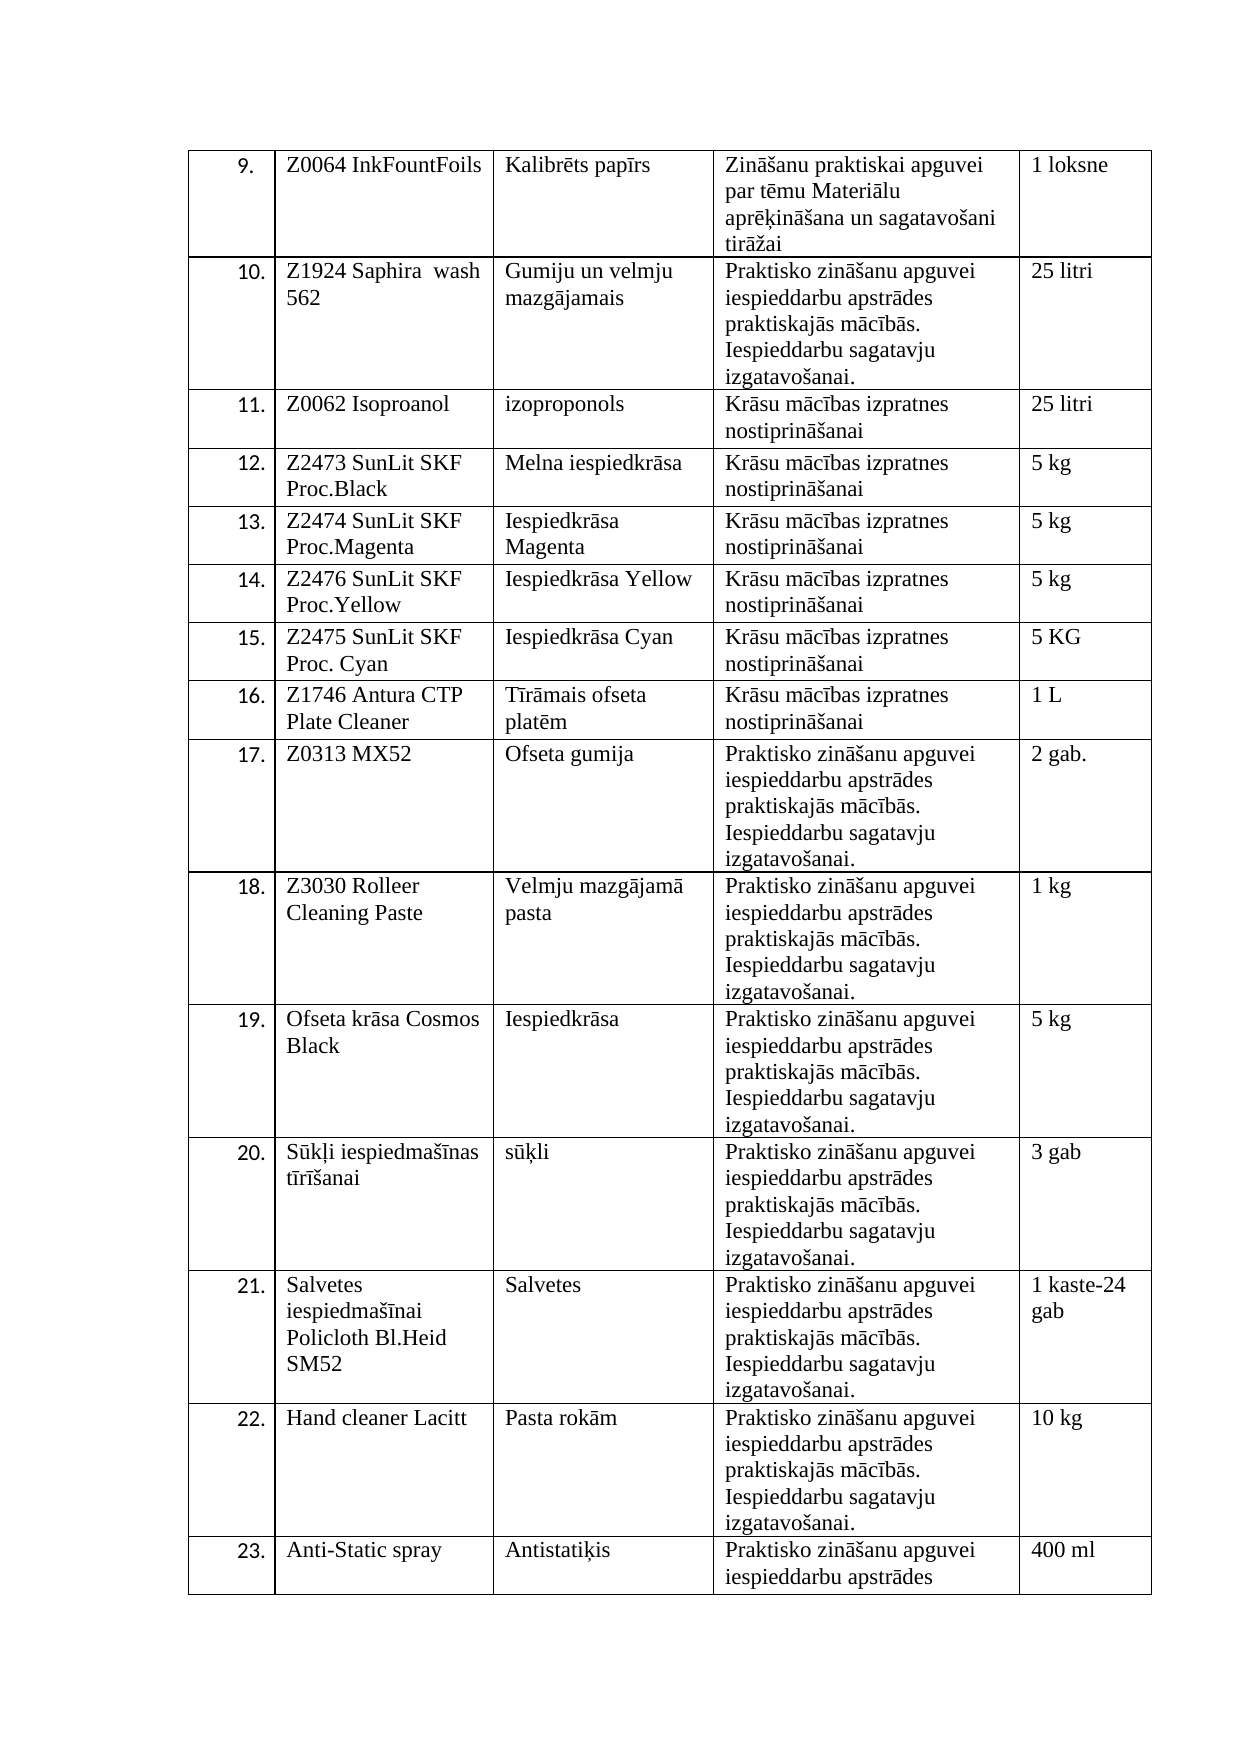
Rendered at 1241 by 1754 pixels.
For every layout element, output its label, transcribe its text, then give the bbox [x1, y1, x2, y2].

table_cell Hand cleaner Lacitt [276, 1404, 493, 1536]
table_cell Krāsu mācības izpratnes nostiprināšanai [714, 390, 1019, 447]
table_cell 2 gab. [1020, 740, 1151, 871]
table_cell Z2473 SunLit SKF Proc.Black [276, 449, 493, 506]
table_cell Z2474 SunLit SKF Proc.Magenta [276, 507, 493, 564]
table_cell Velmju mazgājamā pasta [494, 873, 713, 1004]
table_cell Krāsu mācības izpratnes nostiprināšanai [714, 507, 1019, 564]
table_cell Z3030 Rolleer Cleaning Paste [276, 873, 493, 1004]
table_cell [189, 151, 274, 256]
table_cell Praktisko zināšanu apguvei iespieddarbu apstrādes praktiskajās mācībās. Iespieddarbu sagatavju izgatavošanai. [714, 1138, 1019, 1270]
table_cell [189, 623, 274, 680]
table_cell Krāsu mācības izpratnes nostiprināšanai [714, 623, 1019, 680]
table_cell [714, 1404, 1019, 1536]
table_cell Z2476 SunLit SKF Proc.Yellow [276, 565, 493, 622]
table_cell [189, 740, 274, 871]
table_cell Salvetes iespiedmašīnai Policloth Bl.Heid SM52 [276, 1271, 493, 1403]
table_cell Krāsu mācības izpratnes nostiprināšanai [714, 681, 1019, 739]
table_cell 5 kg [1020, 449, 1151, 506]
table_cell Iespiedkrāsa Cyan [494, 623, 713, 680]
table_cell [189, 1404, 274, 1536]
table_cell 1 loksne [1020, 151, 1151, 256]
table_cell [189, 507, 274, 564]
table_cell Krāsu mācības izpratnes nostiprināšanai [714, 449, 1019, 506]
table_cell Antistatiķis [494, 1537, 713, 1594]
table_cell [189, 873, 274, 1004]
table_cell Gumiju un velmju mazgājamais [494, 258, 713, 389]
table_cell 5 KG [1020, 623, 1151, 680]
table_cell Z1746 Antura CTP Plate Cleaner [276, 681, 493, 739]
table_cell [714, 258, 1019, 389]
table_cell [189, 1138, 274, 1270]
table_cell [189, 565, 274, 622]
table_cell Kalibrēts papīrs [494, 151, 713, 256]
table_cell 1 kaste-24 gab [1020, 1271, 1151, 1403]
table_cell Z0064 InkFountFoils [276, 151, 493, 256]
table_cell Tīrāmais ofseta platēm [494, 681, 713, 739]
table_cell Z2475 SunLit SKF Proc. Cyan [276, 623, 493, 680]
table_cell sūķli [494, 1138, 713, 1270]
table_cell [714, 1537, 1019, 1594]
table_cell Ofseta gumija [494, 740, 713, 871]
table_cell 3 gab [1020, 1138, 1151, 1270]
table_cell 25 litri [1020, 258, 1151, 389]
table_cell 5 kg [1020, 1005, 1151, 1137]
table_cell Krāsu mācības izpratnes nostiprināšanai [714, 565, 1019, 622]
table_cell Anti-Static spray [276, 1537, 493, 1594]
table_cell [189, 1537, 274, 1594]
table_cell [189, 449, 274, 506]
table_cell Z0313 MX52 [276, 740, 493, 871]
table_cell Iespiedkrāsa Yellow [494, 565, 713, 622]
table_cell [189, 681, 274, 739]
table_cell Ofseta krāsa Cosmos Black [276, 1005, 493, 1137]
table_cell Z1924 Saphira wash 562 [276, 258, 493, 389]
table_cell izoproponols [494, 390, 713, 447]
table_cell Z0062 Isoproanol [276, 390, 493, 447]
table_cell 10 kg [1020, 1404, 1151, 1536]
table_cell Salvetes [494, 1271, 713, 1403]
table_cell Praktisko zināšanu apguvei iespieddarbu apstrādes praktiskajās mācībās. Iespieddarbu sagatavju izgatavošanai. [714, 740, 1019, 871]
table_cell Praktisko zināšanu apguvei iespieddarbu apstrādes praktiskajās mācībās. Iespieddarbu sagatavju izgatavošanai. [714, 1005, 1019, 1137]
table_cell Pasta rokām [494, 1404, 713, 1536]
table_cell Praktisko zināšanu apguvei iespieddarbu apstrādes praktiskajās mācībās. Iespieddarbu sagatavju izgatavošanai. [714, 873, 1019, 1004]
table_cell Praktisko zināšanu apguvei iespieddarbu apstrādes praktiskajās mācībās. Iespieddarbu sagatavju izgatavošanai. [714, 1271, 1019, 1403]
table_cell Melna iespiedkrāsa [494, 449, 713, 506]
table_cell [189, 390, 274, 447]
table_cell Sūkļi iespiedmašīnas tīrīšanai [276, 1138, 493, 1270]
table_cell 1 kg [1020, 873, 1151, 1004]
table_cell 5 kg [1020, 507, 1151, 564]
table_cell 1 L [1020, 681, 1151, 739]
table_cell Iespiedkrāsa [494, 1005, 713, 1137]
table_cell 400 ml [1020, 1537, 1151, 1594]
table_cell [189, 1005, 274, 1137]
table_cell [189, 1271, 274, 1403]
table_cell 25 litri [1020, 390, 1151, 447]
table_cell [189, 258, 274, 389]
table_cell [714, 151, 1019, 256]
table_cell Iespiedkrāsa Magenta [494, 507, 713, 564]
table_cell 5 kg [1020, 565, 1151, 622]
